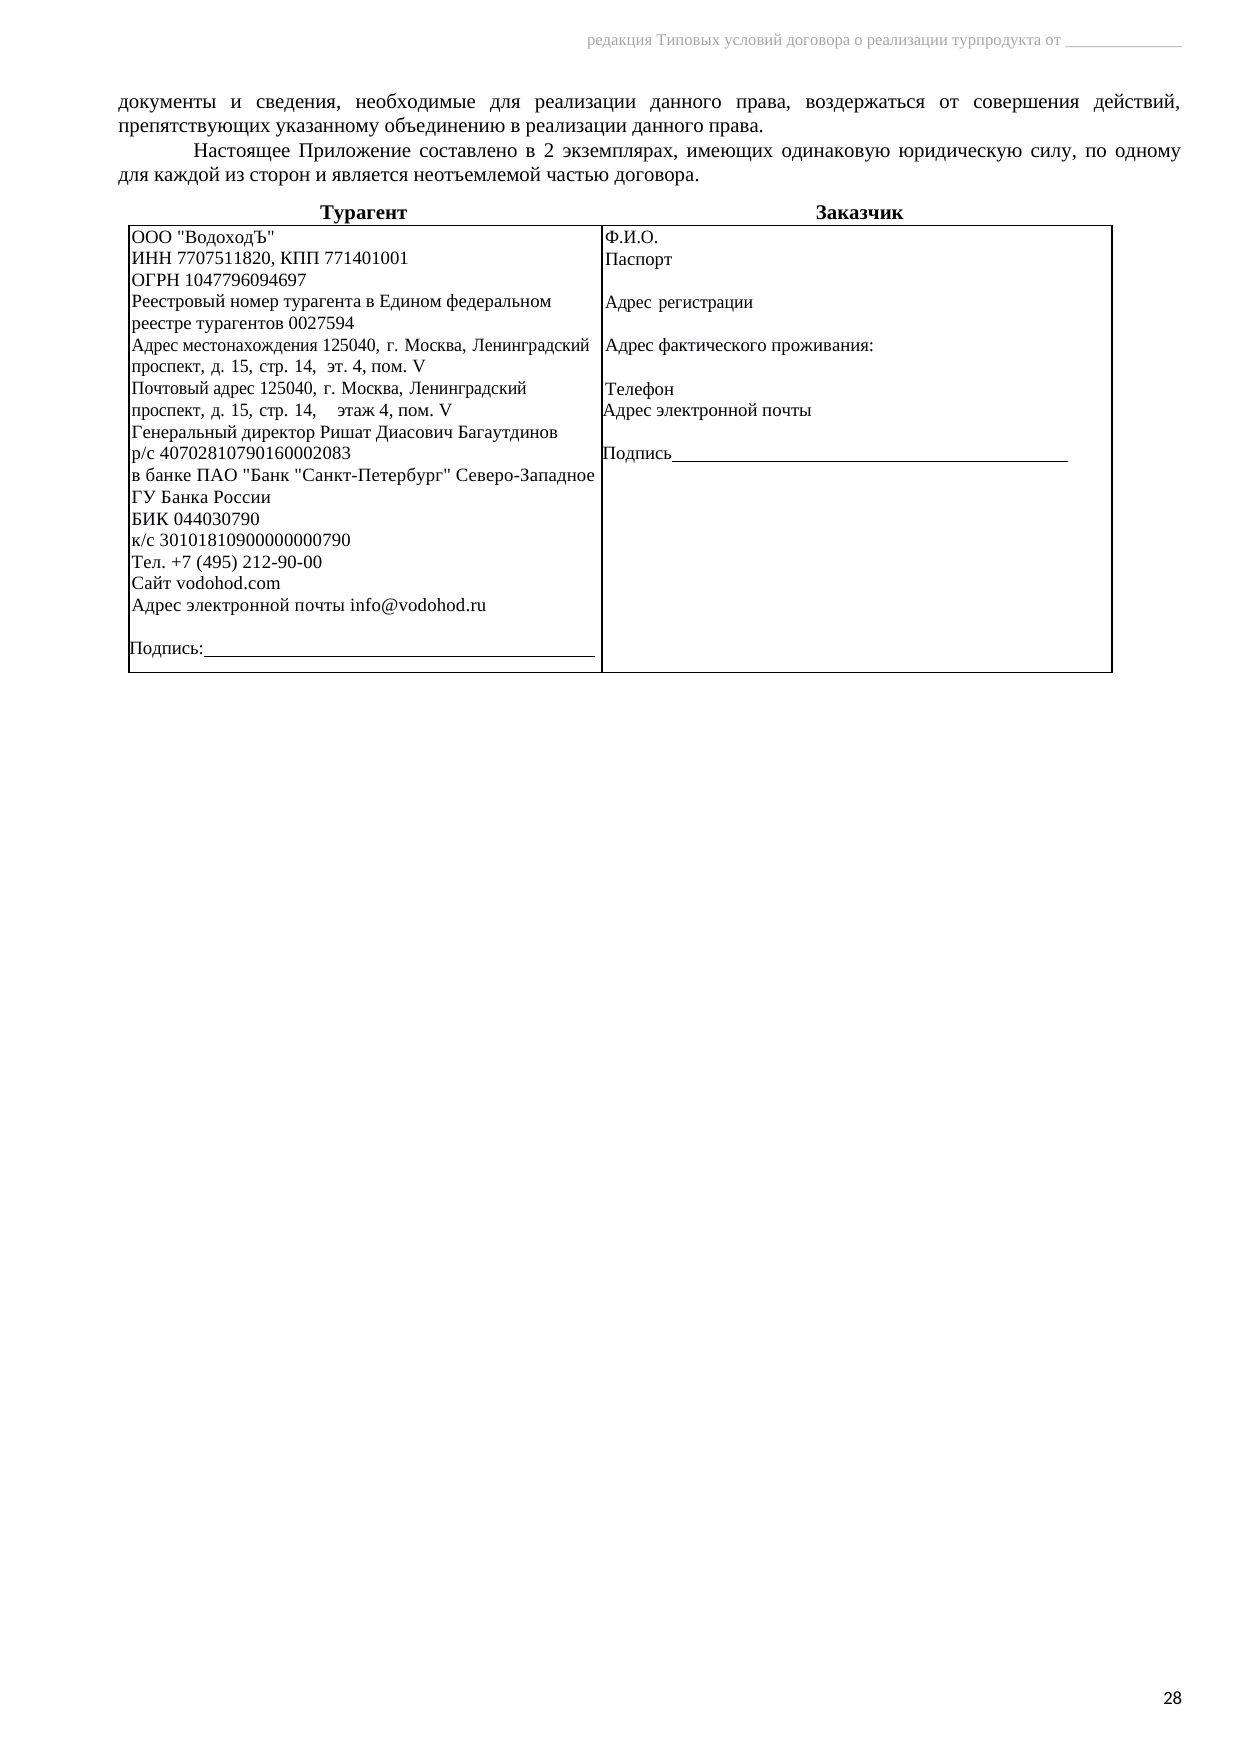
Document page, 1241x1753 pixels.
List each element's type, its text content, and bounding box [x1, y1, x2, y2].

subtitle Турагент Заказчик [320, 199, 1182, 224]
text Настоящее Приложение составлено в 2 экземплярах, имеющих одинаковую юридическую силу, по одному для каждой из сторон и является неотъемлемой частью договора. [118, 138, 1182, 186]
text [118, 89, 1182, 137]
